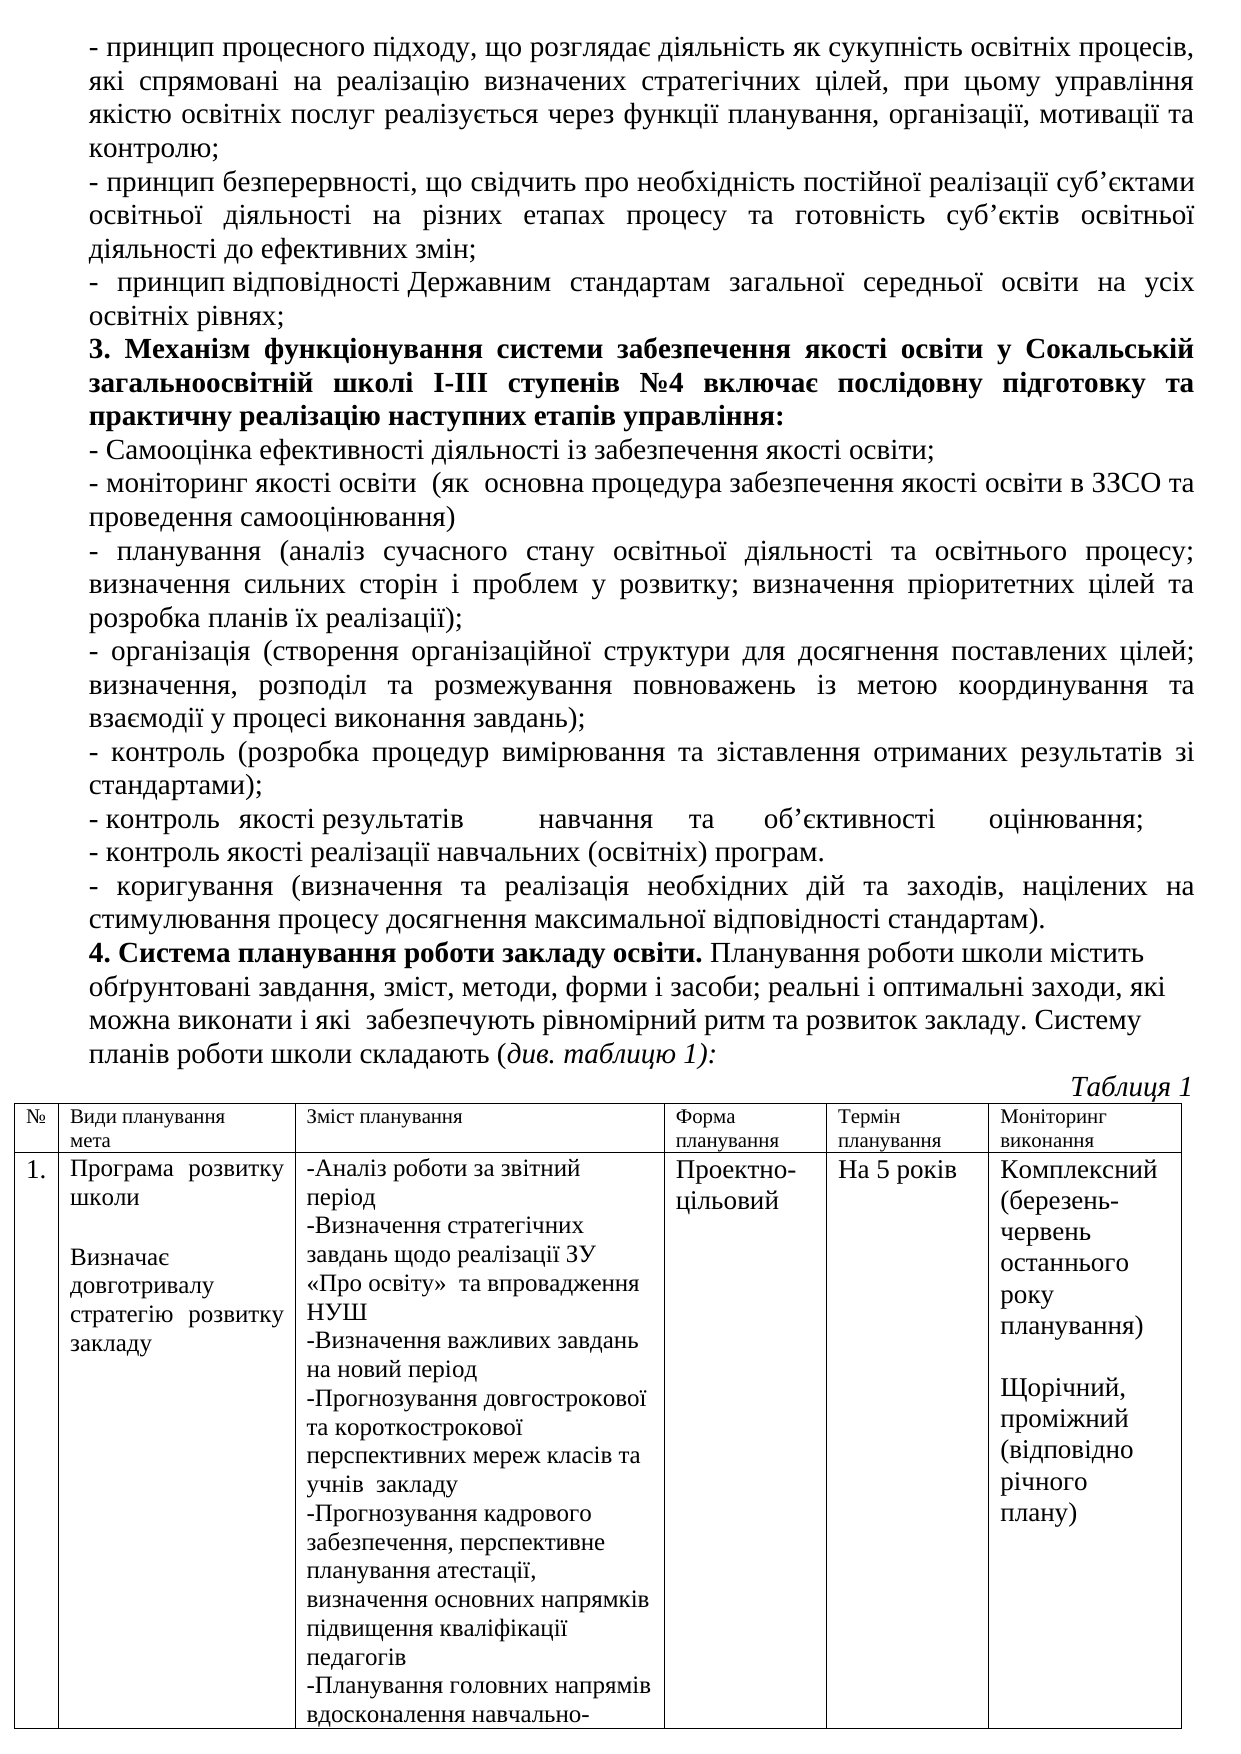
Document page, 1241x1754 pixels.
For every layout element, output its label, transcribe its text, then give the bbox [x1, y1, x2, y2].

text - контроль (розробка процедур вимірювання та зіставлення отриманих результатів зі стандартами); [89, 734, 1196, 801]
table_cell На 5 років [827, 1153, 988, 1728]
text - принцип відповідності Державним стандартам загальної середньої освіти на усіх освітніх рівнях; [89, 264, 1196, 331]
text Таблиця 1 [89, 1069, 1196, 1103]
text - контроль якості результатів навчання та об’єктивності оцінювання; [89, 801, 1196, 834]
text - Самооцінка ефективності діяльності із забезпечення якості освіти; [89, 432, 1196, 466]
table_header Форма планування [665, 1104, 826, 1152]
text - принцип безперервності, що свідчить про необхідність постійної реалізації суб’єктами освітньої діяльності на різних етапах процесу та готовність суб’єктів освітньої діяльності до ефективних змін; [89, 164, 1196, 264]
table_header Види планування мета [59, 1104, 295, 1152]
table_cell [296, 1153, 664, 1728]
text 4. Система планування роботи закладу освіти. Планування роботи школи містить обґрунтовані завдання, зміст, методи, форми і засоби; реальні і оптимальні заходи, які можна виконати і які забезпечують рівномірний ритм та розвиток закладу. Систему планів роботи школи складають (див. таблицю 1): [89, 935, 1196, 1069]
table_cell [989, 1153, 1181, 1728]
table_header Термін планування [827, 1104, 988, 1152]
table_header Моніторинг виконання [989, 1104, 1181, 1152]
text - контроль якості реалізації навчальних (освітніх) програм. [89, 834, 1196, 868]
table_header Зміст планування [296, 1104, 664, 1152]
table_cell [59, 1153, 295, 1728]
text 3. Механізм функціонування системи забезпечення якості освіти у Сокальській загальноосвітній школі І-ІІІ ступенів №4 включає послідовну підготовку та практичну реалізацію наступних етапів управління: [89, 331, 1196, 432]
text - планування (аналіз сучасного стану освітньої діяльності та освітнього процесу; визначення сильних сторін і проблем у розвитку; визначення пріоритетних цілей та розробка планів їх реалізації); [89, 533, 1196, 633]
text - організація (створення організаційної структури для досягнення поставлених цілей; визначення, розподіл та розмежування повноважень із метою координування та взаємодії у процесі виконання завдань); [89, 633, 1196, 734]
text - моніторинг якості освіти (як основна процедура забезпечення якості освіти в ЗЗСО та проведення самооцінювання) [89, 466, 1196, 533]
table_cell Проектно-цільовий [665, 1153, 826, 1728]
text - принцип процесного підходу, що розглядає діяльність як сукупність освітніх процесів, які спрямовані на реалізацію визначених стратегічних цілей, при цьому управління якістю освітніх послуг реалізується через функції планування, організації, мотивації та контролю; [89, 29, 1196, 164]
table_header № [15, 1104, 58, 1152]
table_cell 1. [15, 1153, 58, 1728]
text - коригування (визначення та реалізація необхідних дій та заходів, націлених на стимулювання процесу досягнення максимальної відповідності стандартам). [89, 868, 1196, 935]
